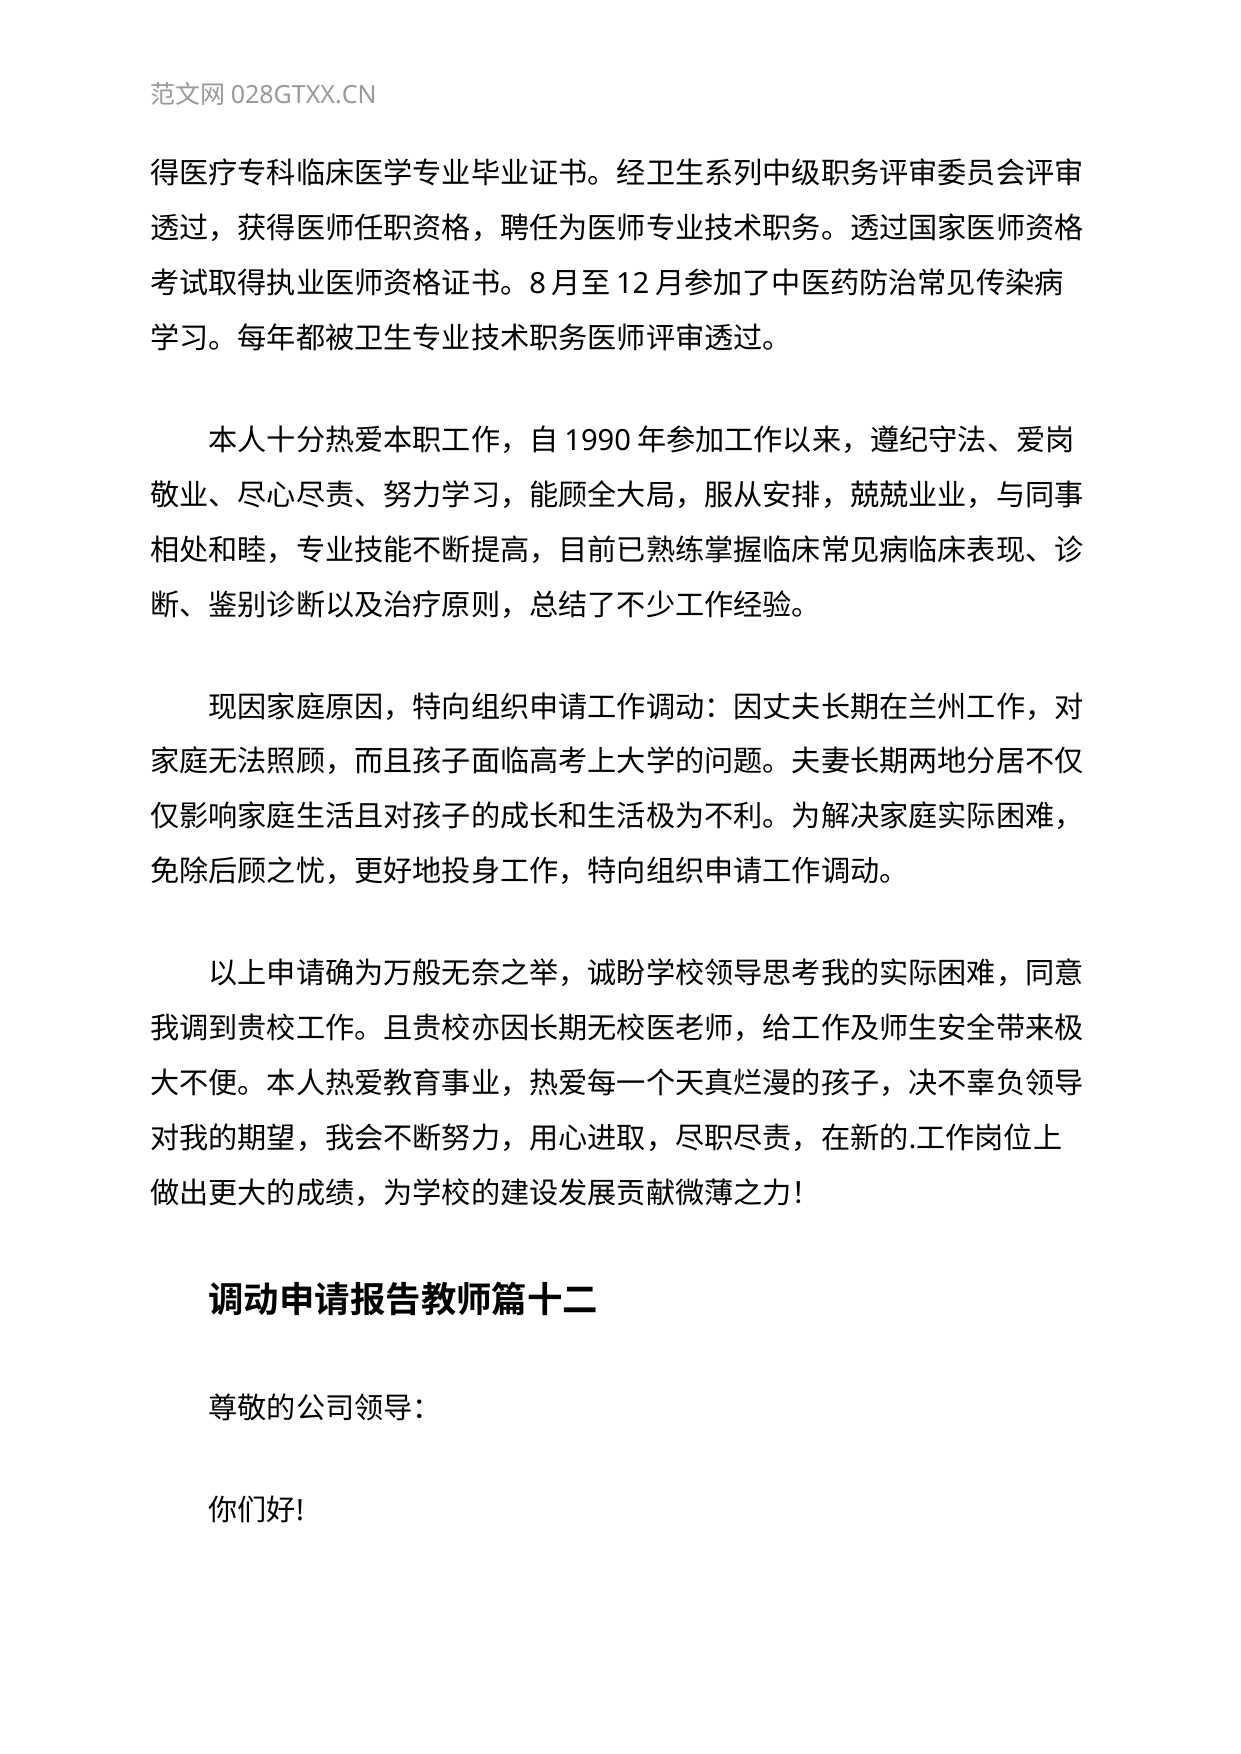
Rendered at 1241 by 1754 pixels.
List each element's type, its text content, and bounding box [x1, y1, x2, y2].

text 本人十分热爱本职工作，自1990年参加工作以来，遵纪守法、爱岗敬业、尽心尽责、努力学习，能顾全大局，服从安排，兢兢业业，与同事相处和睦，专业技能不断提高，目前已熟练掌握临床常见病临床表现、诊断、鉴别诊断以及治疗原则，总结了不少工作经验。 [150, 417, 1090, 624]
text 尊敬的公司领导： [150, 1384, 1090, 1427]
text 现因家庭原因，特向组织申请工作调动：因丈夫长期在兰州工作，对家庭无法照顾，而且孩子面临高考上大学的问题。夫妻长期两地分居不仅仅影响家庭生活且对孩子的成长和生活极为不利。为解决家庭实际困难，免除后顾之忧，更好地投身工作，特向组织申请工作调动。 [150, 683, 1090, 890]
text 调动申请报告教师篇十二 [150, 1271, 1090, 1322]
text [150, 150, 1090, 357]
text 你们好! [150, 1486, 1090, 1529]
text 以上申请确为万般无奈之举，诚盼学校领导思考我的实际困难，同意我调到贵校工作。且贵校亦因长期无校医老师，给工作及师生安全带来极大不便。本人热爱教育事业，热爱每一个天真烂漫的孩子，决不辜负领导对我的期望，我会不断努力，用心进取，尽职尽责，在新的.工作岗位上做出更大的成绩，为学校的建设发展贡献微薄之力！ [150, 949, 1090, 1212]
